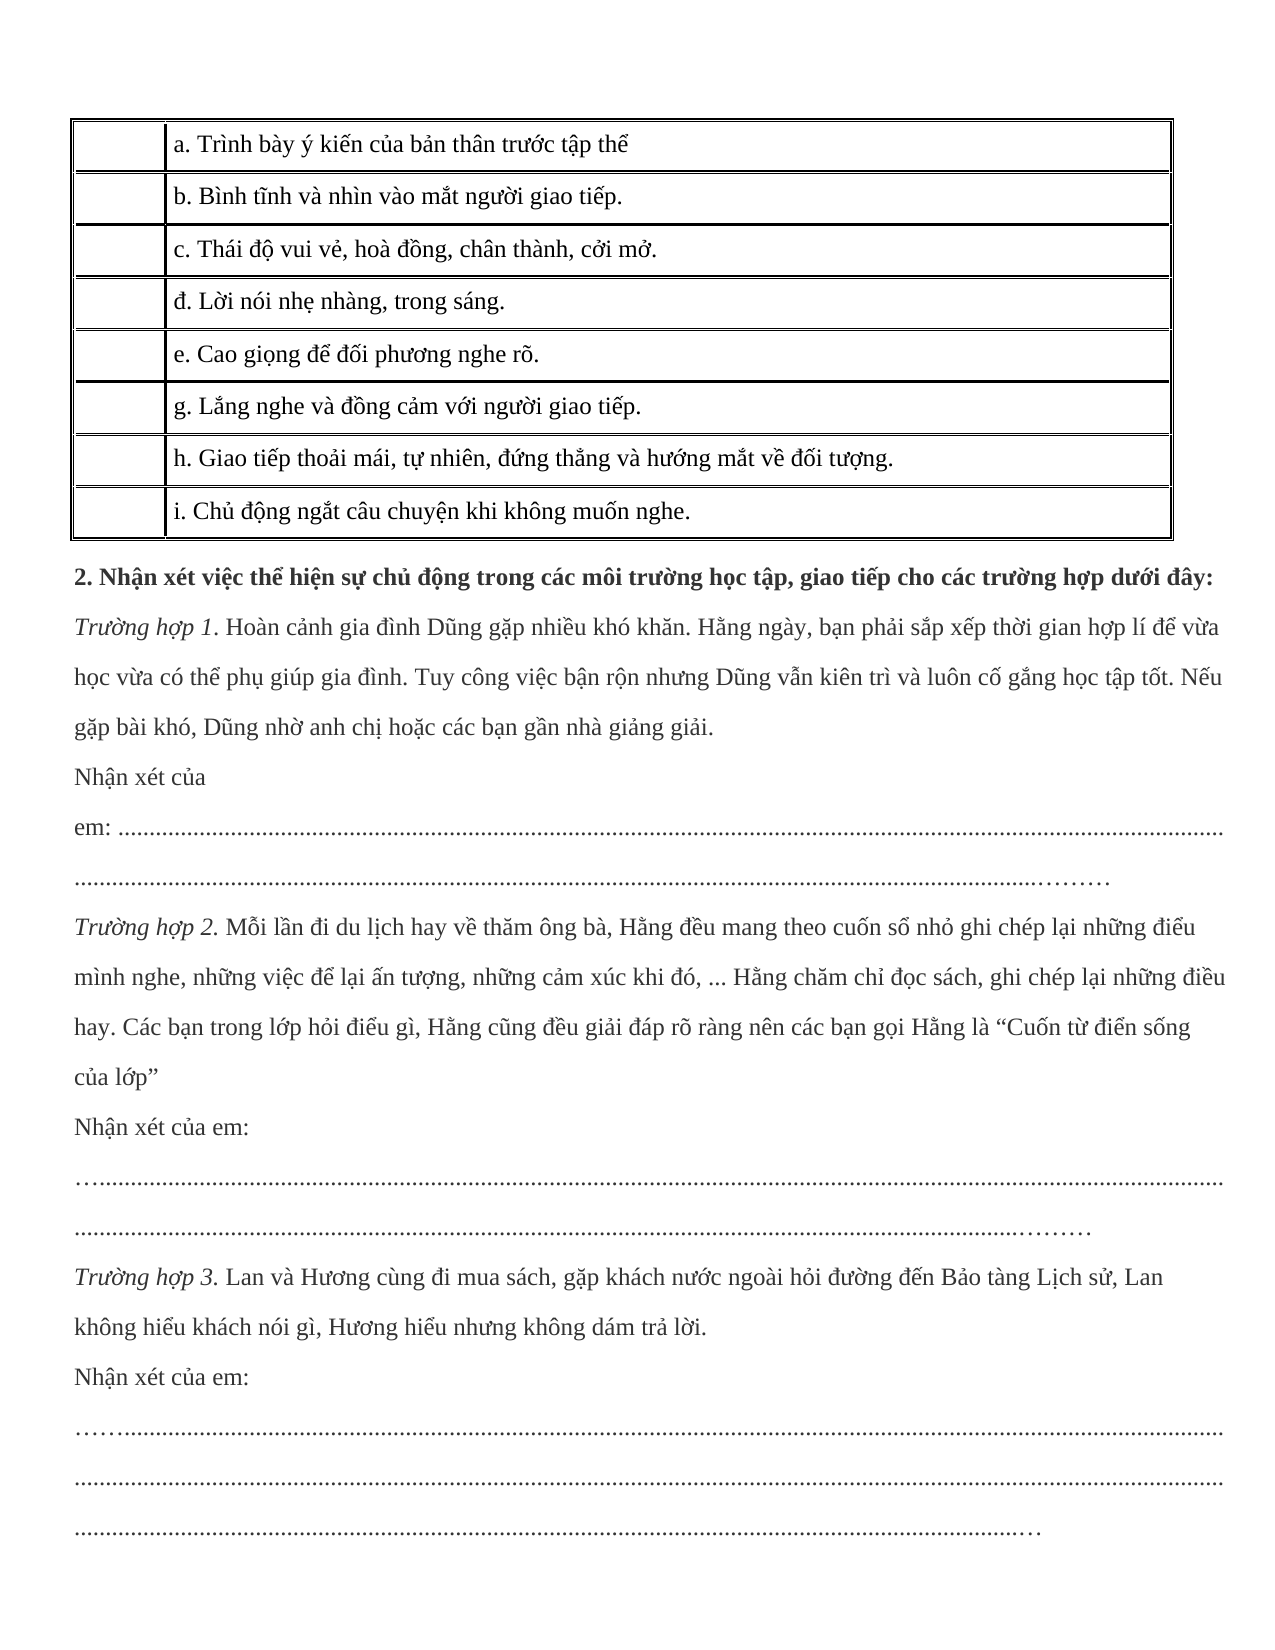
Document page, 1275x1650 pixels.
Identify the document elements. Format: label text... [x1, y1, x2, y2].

text Trường hợp 2. Mỗi lần đi du lịch hay về thăm ông bà, Hằng đều mang theo cuốn sổ nhỏ ghi chép lại những điểu mình nghe, những việc để lại ấn tượng, những cảm xúc khi đó, ... Hằng chăm chỉ đọc sách, ghi chép lại những điều hay. Các bạn trong lớp hỏi điểu gì, Hằng cũng đều giải đáp rõ ràng nên các bạn gọi Hằng là “Cuốn từ điển sống của lớp” [74, 890, 1226, 1090]
text Trường hợp 1. Hoàn cảnh gia đình Dũng gặp nhiều khó khăn. Hằng ngày, bạn phải sắp xếp thời gian hợp lí để vừa học vừa có thể phụ giúp gia đình. Tuy công việc bận rộn nhưng Dũng vẫn kiên trì và luôn cố gắng học tập tốt. Nếu gặp bài khó, Dũng nhờ anh chị hoặc các bạn gần nhà giảng giải. [74, 590, 1226, 740]
table_cell [72, 328, 165, 380]
table_header a. Trình bày ý kiến của bản thân trước tập thể [165, 122, 1170, 170]
table_cell [74, 380, 164, 432]
table_cell [74, 433, 164, 485]
table_cell e. Cao giọng để đối phương nghe rõ. [165, 328, 1172, 380]
table_cell [72, 485, 165, 537]
text Nhận xét của em: ...........................................................................................................................................................................................................................................................................................................................................……… [74, 740, 1226, 890]
table_cell h. Giao tiếp thoải mái, tự nhiên, đứng thẳng và hướng mắt về đối tượng. [167, 433, 1171, 485]
table_cell c. Thái độ vui vẻ, hoà đồng, chân thành, cởi mở. [167, 223, 1172, 275]
table_header [74, 122, 165, 170]
table_cell đ. Lời nói nhẹ nhàng, trong sáng. [167, 275, 1171, 328]
text Nhận xét của em: ……...............................................................................................................................................................................................................................................................................................................................................................................................................................................................................................................................… [74, 1340, 1226, 1540]
text Nhận xét của em: …...........................................................................................................................................................................................................................................................................................................................................……… [74, 1090, 1226, 1240]
table_cell g. Lắng nghe và đồng cảm với người giao tiếp. [167, 380, 1170, 432]
table_cell i. Chủ động ngắt câu chuyện khi không muốn nghe. [165, 485, 1172, 537]
table_cell b. Bình tĩnh và nhìn vào mắt người giao tiếp. [167, 170, 1171, 223]
text Trường hợp 3. Lan và Hương cùng đi mua sách, gặp khách nước ngoài hỏi đường đến Bảo tàng Lịch sử, Lan không hiểu khách nói gì, Hương hiểu nhưng không dám trả lời. [74, 1240, 1226, 1340]
text 2. Nhận xét việc thể hiện sự chủ động trong các môi trường học tập, giao tiếp cho các trường hợp dưới đây: [74, 540, 1226, 590]
table_cell [72, 223, 164, 275]
table_cell [74, 275, 164, 328]
table_cell [74, 170, 164, 223]
